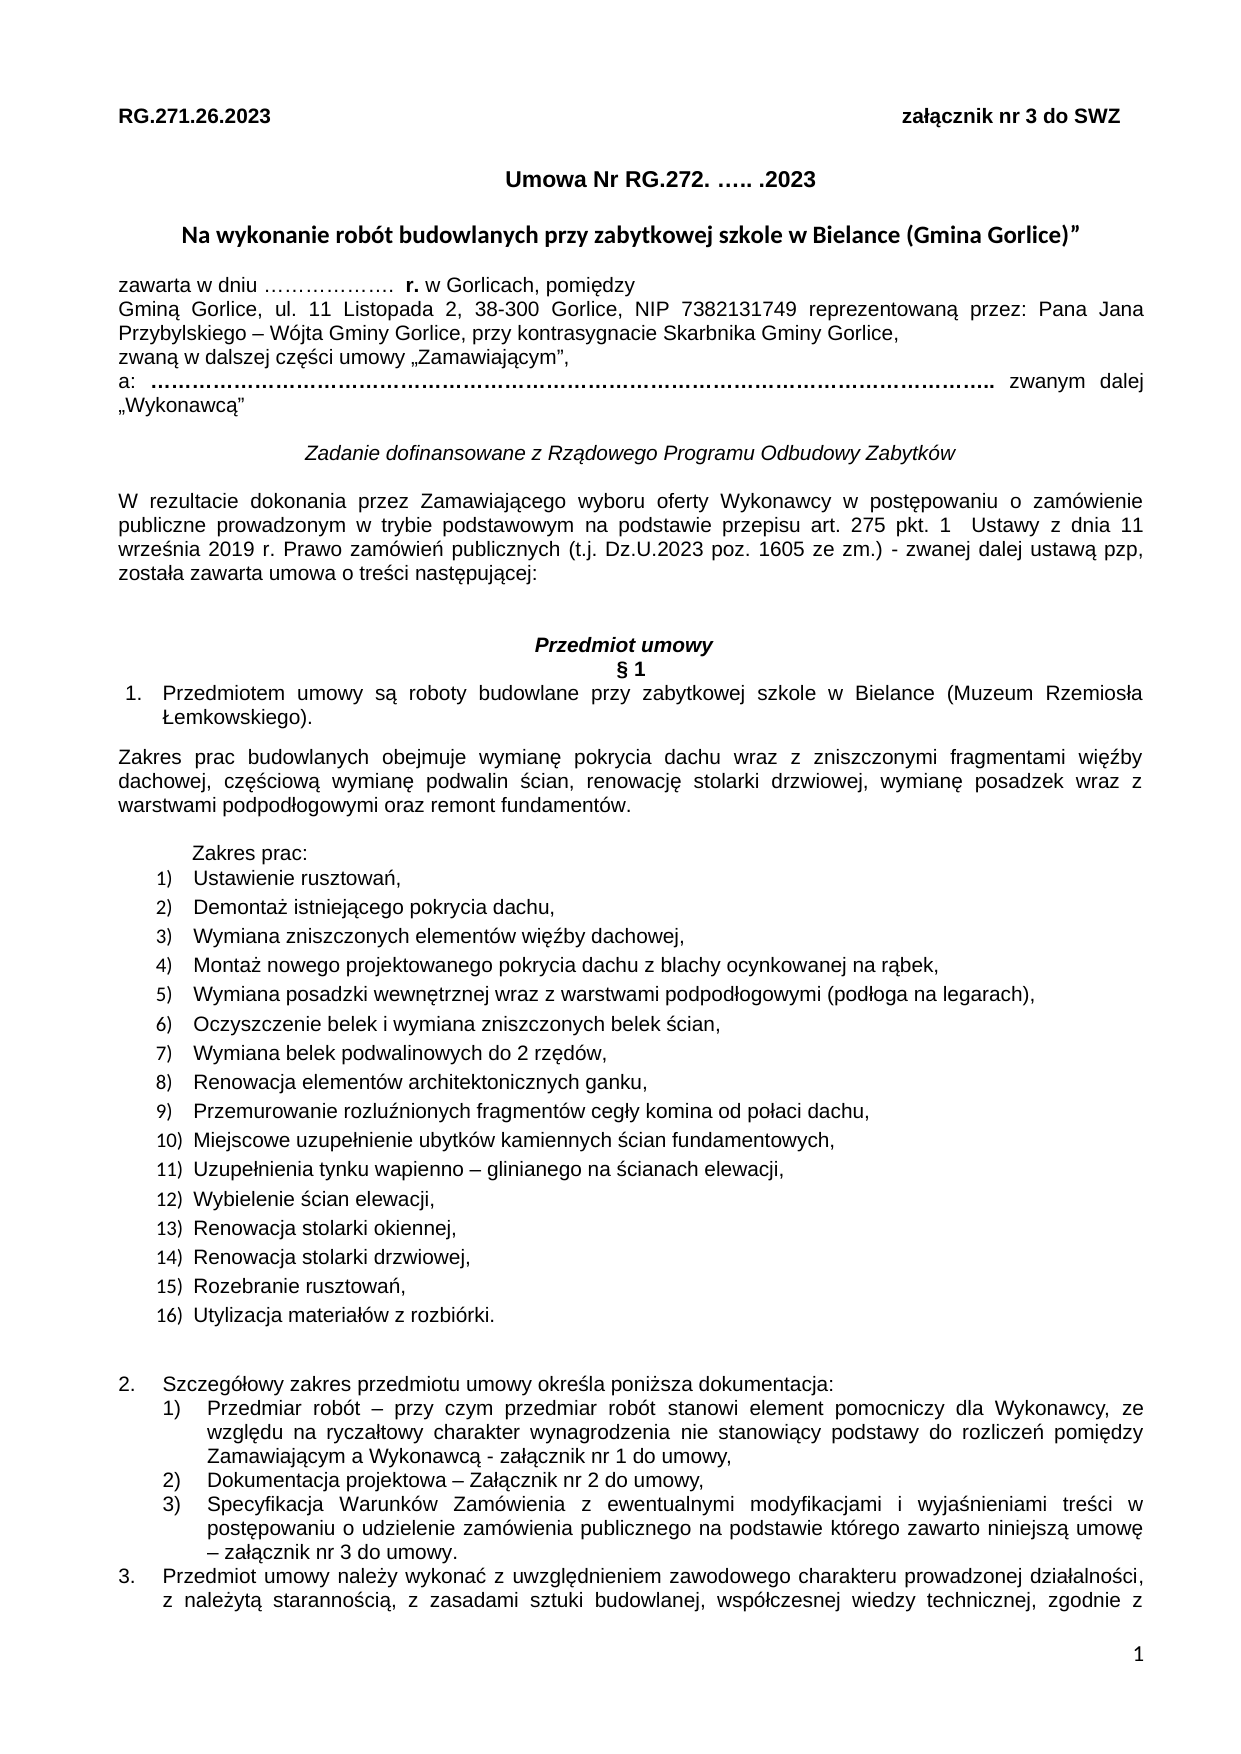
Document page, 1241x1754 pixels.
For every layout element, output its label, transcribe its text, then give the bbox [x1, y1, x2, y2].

text § 1 [118, 657, 1144, 681]
list Miejscowe uzupełnienie ubytków kamiennych ścian fundamentowych, [156, 1127, 1144, 1153]
list Demontaż istniejącego pokrycia dachu, [156, 894, 1144, 919]
list Przedmiotem umowy są roboty budowlane przy zabytkowej szkole w Bielance (Muzeum Rzemiosła Łemkowskiego). [125, 681, 1144, 728]
list Wymiana zniszczonych elementów więźby dachowej, [156, 923, 1144, 949]
text Gminą Gorlice, ul. 11 Listopada 2, 38-300 Gorlice, NIP 7382131749 reprezentowaną przez: Pana Jana Przybylskiego – Wójta Gminy Gorlice, przy kontrasygnacie Skarbnika Gminy Gorlice, [118, 297, 1144, 345]
list Utylizacja materiałów z rozbiórki. [156, 1302, 1144, 1328]
text Przedmiot umowy [118, 633, 1057, 657]
list Wymiana belek podwalinowych do 2 rzędów, [156, 1040, 1144, 1065]
text a: ………………………………………………………………………………………………………….. zwanym dalej „Wykonawcą” [118, 369, 1144, 417]
list Szczegółowy zakres przedmiotu umowy określa poniższa dokumentacja: [118, 1372, 1144, 1396]
text zwaną w dalszej części umowy „Zamawiającym”, [118, 345, 1144, 369]
text Zakres prac budowlanych obejmuje wymianę pokrycia dachu wraz z zniszczonymi fragmentami więźby dachowej, częściową wymianę podwalin ścian, renowację stolarki drzwiowej, wymianę posadzek wraz z warstwami podpodłogowymi oraz remont fundamentów. [118, 745, 1144, 817]
list Specyfikacja Warunków Zamówienia z ewentualnymi modyfikacjami i wyjaśnieniami treści w postępowaniu o udzielenie zamówienia publicznego na podstawie którego zawarto niniejszą umowę – załącznik nr 3 do umowy. [162, 1492, 1144, 1564]
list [118, 1564, 1144, 1612]
text Zakres prac: [118, 841, 1144, 865]
text Na wykonanie robót budowlanych przy zabytkowej szkole w Bielance (Gmina Gorlice)” [118, 219, 1144, 249]
text zawarta w dniu ………………. r. w Gorlicach, pomiędzy [118, 273, 1144, 297]
list Renowacja elementów architektonicznych ganku, [156, 1069, 1144, 1094]
list Wymiana posadzki wewnętrznej wraz z warstwami podpodłogowymi (podłoga na legarach), [156, 982, 1144, 1007]
list Dokumentacja projektowa – Załącznik nr 2 do umowy, [162, 1468, 1144, 1492]
list Montaż nowego projektowanego pokrycia dachu z blachy ocynkowanej na rąbek, [156, 952, 1144, 978]
list Renowacja stolarki drzwiowej, [156, 1244, 1144, 1269]
list Oczyszczenie belek i wymiana zniszczonych belek ścian, [156, 1011, 1144, 1036]
list Rozebranie rusztowań, [156, 1273, 1144, 1299]
list Ustawienie rusztowań, [156, 865, 1144, 890]
text W rezultacie dokonania przez Zamawiającego wyboru oferty Wykonawcy w postępowaniu o zamówienie publiczne prowadzonym w trybie podstawowym na podstawie przepisu art. 275 pkt. 1 Ustawy z dnia 11 września 2019 r. Prawo zamówień publicznych (t.j. Dz.U.2023 poz. 1605 ze zm.) - zwanej dalej ustawą pzp, została zawarta umowa o treści następującej: [118, 489, 1144, 585]
text Umowa Nr RG.272. ….. .2023 [177, 166, 1144, 192]
list Uzupełnienia tynku wapienno – glinianego na ścianach elewacji, [156, 1157, 1144, 1182]
list Przedmiar robót – przy czym przedmiar robót stanowi element pomocniczy dla Wykonawcy, ze względu na ryczałtowy charakter wynagrodzenia nie stanowiący podstawy do rozliczeń pomiędzy Zamawiającym a Wykonawcą - załącznik nr 1 do umowy, [162, 1396, 1144, 1468]
text RG.271.26.2023 załącznik nr 3 do SWZ [118, 104, 1144, 128]
list Wybielenie ścian elewacji, [156, 1186, 1144, 1211]
list Renowacja stolarki okiennej, [156, 1215, 1144, 1240]
list Przemurowanie rozluźnionych fragmentów cegły komina od połaci dachu, [156, 1098, 1144, 1124]
text Zadanie dofinansowane z Rządowego Programu Odbudowy Zabytków [118, 441, 1144, 465]
